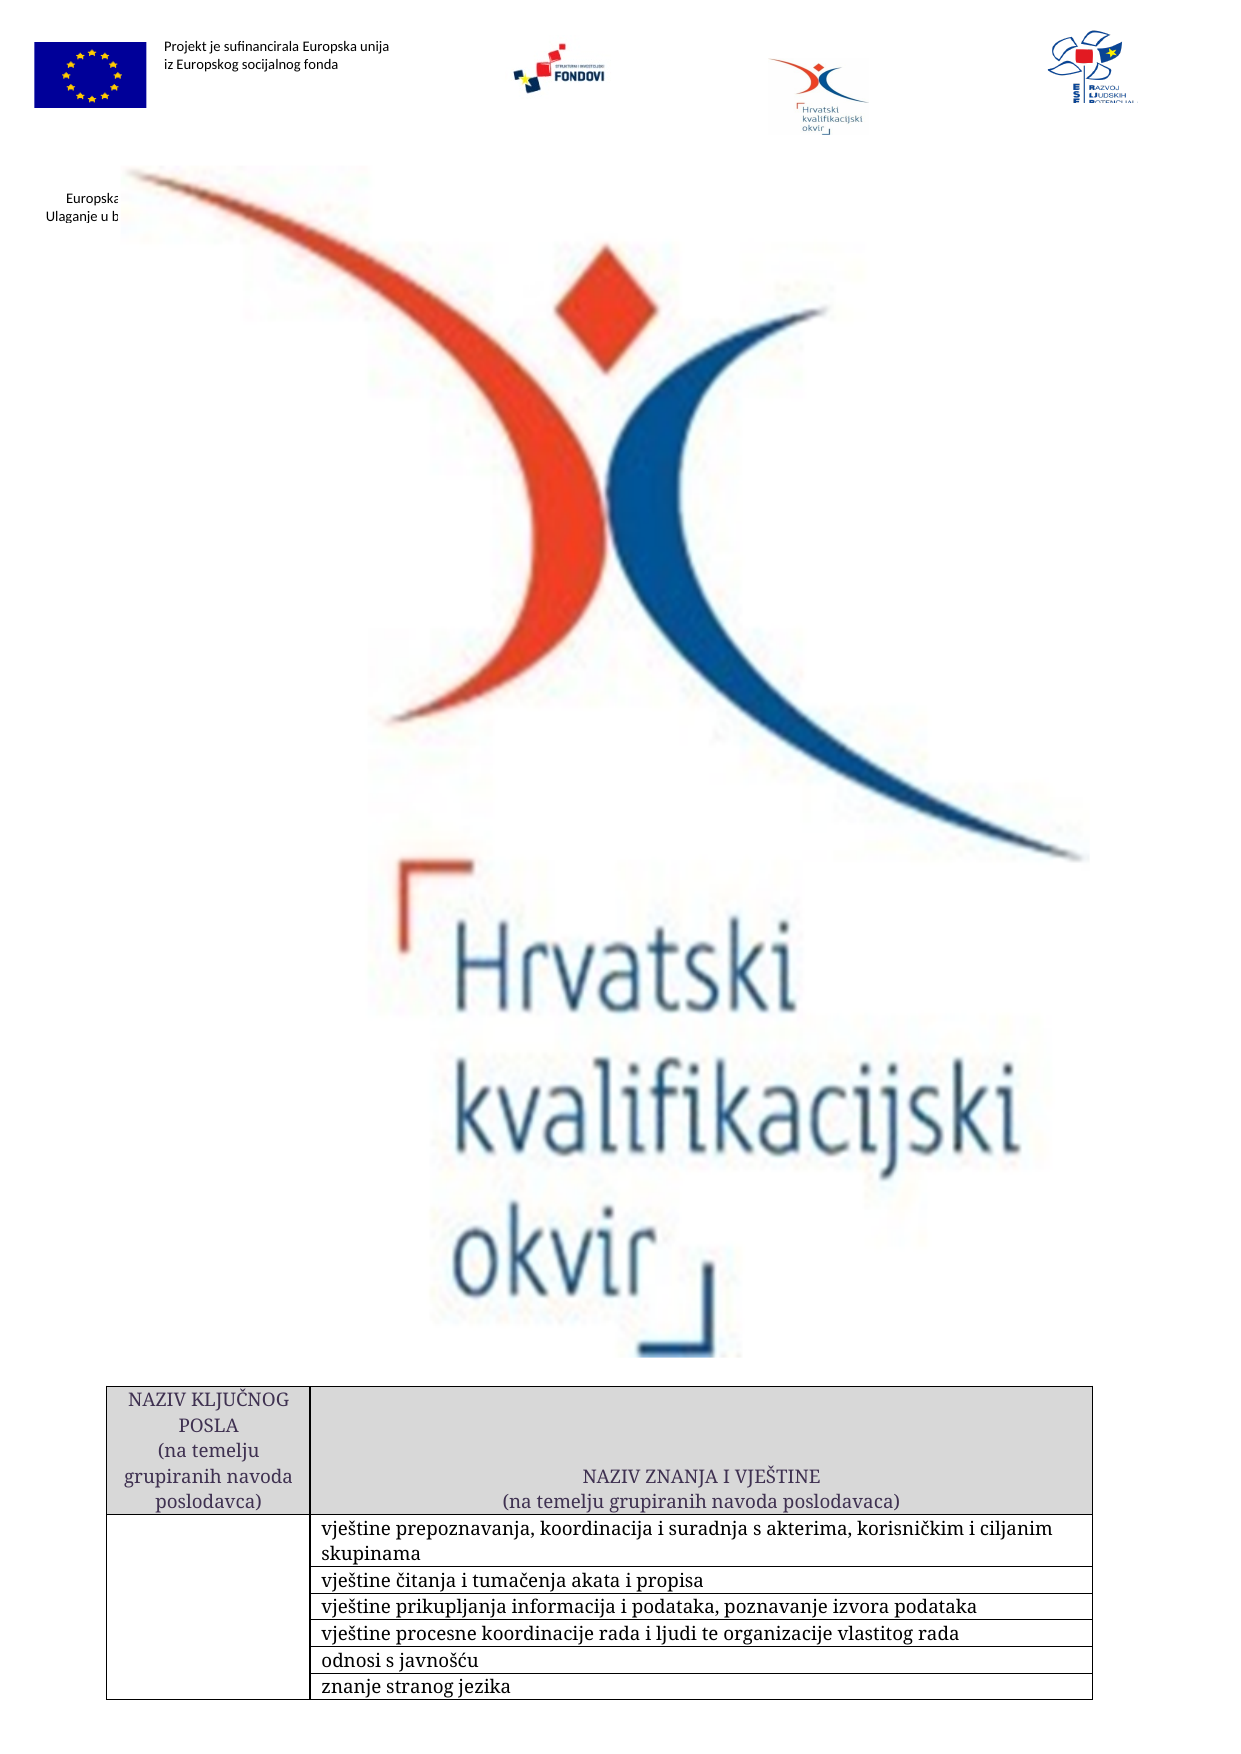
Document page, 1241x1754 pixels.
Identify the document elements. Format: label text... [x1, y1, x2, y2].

picture [1046, 30, 1138, 102]
table_cell vještine prikupljanja informacija i podataka, poznavanje izvora podataka [311, 1594, 1092, 1619]
table_cell vještine čitanja i tumačenja akata i propisa [311, 1567, 1092, 1593]
table_cell znanje stranog jezika [311, 1674, 1092, 1699]
table_cell vještine procesne koordinacije rada i ljudi te organizacije vlastitog rada [311, 1620, 1092, 1646]
table_cell vještine prepoznavanja, koordinacija i suradnja s akterima, korisničkim i ciljanim skupinama [311, 1515, 1092, 1566]
picture [767, 58, 869, 135]
picture [503, 35, 612, 105]
table_header NAZIV KLJUČNOG POSLA (na temelju grupiranih navoda poslodavca) [107, 1387, 309, 1514]
table_header NAZIV ZNANJA I VJEŠTINE (na temelju grupiranih navoda poslodavaca) [311, 1387, 1092, 1514]
picture [118, 163, 1093, 1361]
picture [34, 42, 147, 108]
table_cell odnosi s javnošću [311, 1647, 1092, 1672]
